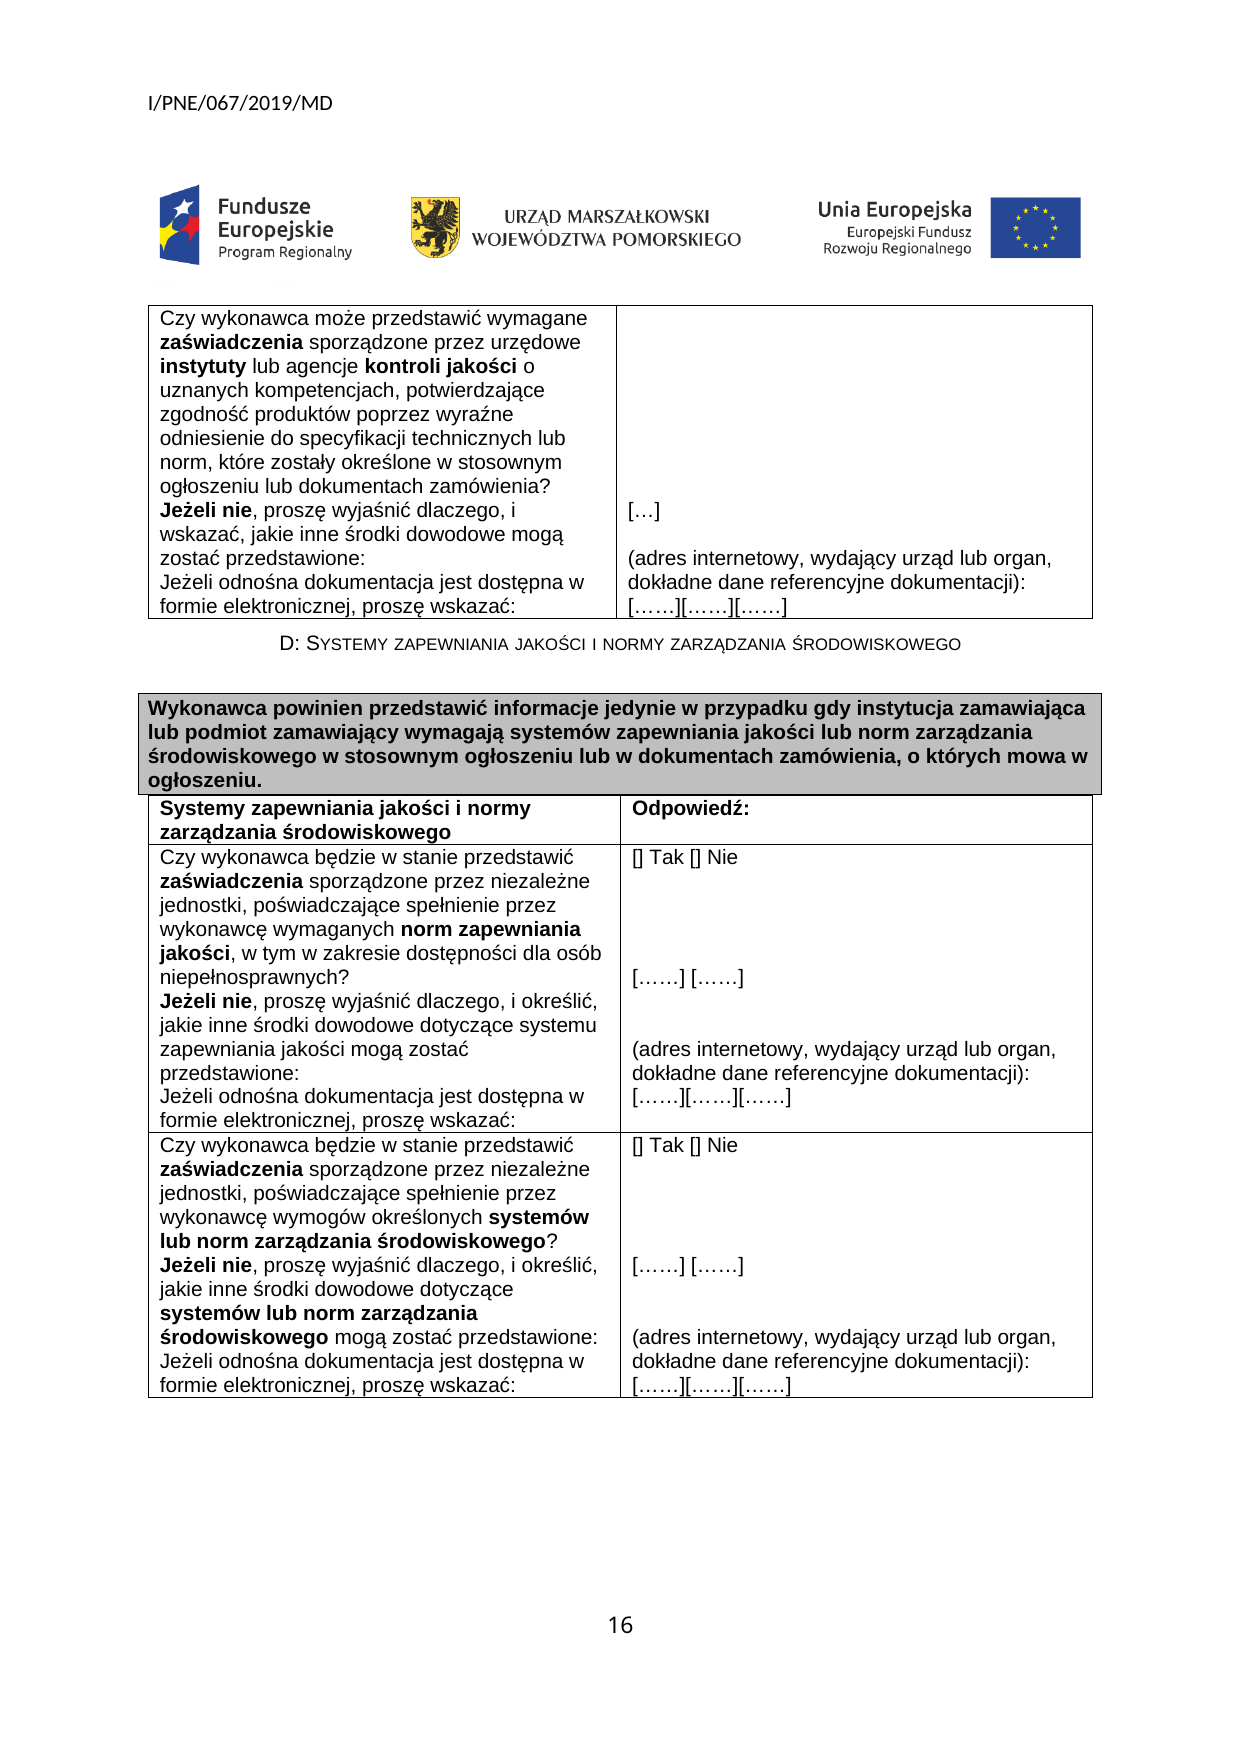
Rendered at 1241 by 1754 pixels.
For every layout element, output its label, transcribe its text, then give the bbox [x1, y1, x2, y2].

table_header Systemy zapewniania jakości i normy zarządzania środowiskowego [149, 796, 620, 844]
table_cell Czy wykonawca będzie w stanie przedstawić zaświadczenia sporządzone przez niezależne jednostki, poświadczające spełnienie przez wykonawcę wymogów określonych systemów lub norm zarządzania środowiskowego? Jeżeli nie, proszę wyjaśnić dlaczego, i określić, jakie inne środki dowodowe dotyczące systemów lub norm zarządzania środowiskowego mogą zostać przedstawione: Jeżeli odnośna dokumentacja jest dostępna w formie elektronicznej, proszę wskazać: [149, 1133, 620, 1397]
text D: Systemy zapewniania jakości i normy zarządzania środowiskowego [148, 631, 1092, 655]
table_cell [] Tak [] Nie [……] [……] (adres internetowy, wydający urząd lub organ, dokładne dane referencyjne dokumentacji): [……][……][……] [621, 1133, 1092, 1397]
table_cell Czy wykonawca będzie w stanie przedstawić zaświadczenia sporządzone przez niezależne jednostki, poświadczające spełnienie przez wykonawcę wymaganych norm zapewniania jakości, w tym w zakresie dostępności dla osób niepełnosprawnych? Jeżeli nie, proszę wyjaśnić dlaczego, i określić, jakie inne środki dowodowe dotyczące systemu zapewniania jakości mogą zostać przedstawione: Jeżeli odnośna dokumentacja jest dostępna w formie elektronicznej, proszę wskazać: [149, 845, 620, 1132]
table_header Odpowiedź: [621, 796, 1092, 844]
table_cell [] Tak [] Nie [……] [……] (adres internetowy, wydający urząd lub organ, dokładne dane referencyjne dokumentacji): [……][……][……] [621, 845, 1092, 1132]
table_cell [] Tak [] Nie […] (adres internetowy, wydający urząd lub organ, dokładne dane referencyjne dokumentacji): [……][……][……] [617, 306, 1092, 618]
text Wykonawca powinien przedstawić informacje jedynie w przypadku gdy instytucja zamawiająca lub podmiot zamawiający wymagają systemów zapewniania jakości lub norm zarządzania środowiskowego w stosownym ogłoszeniu lub w dokumentach zamówienia, o których mowa w ogłoszeniu. [139, 694, 1101, 794]
picture [147, 184, 1093, 287]
